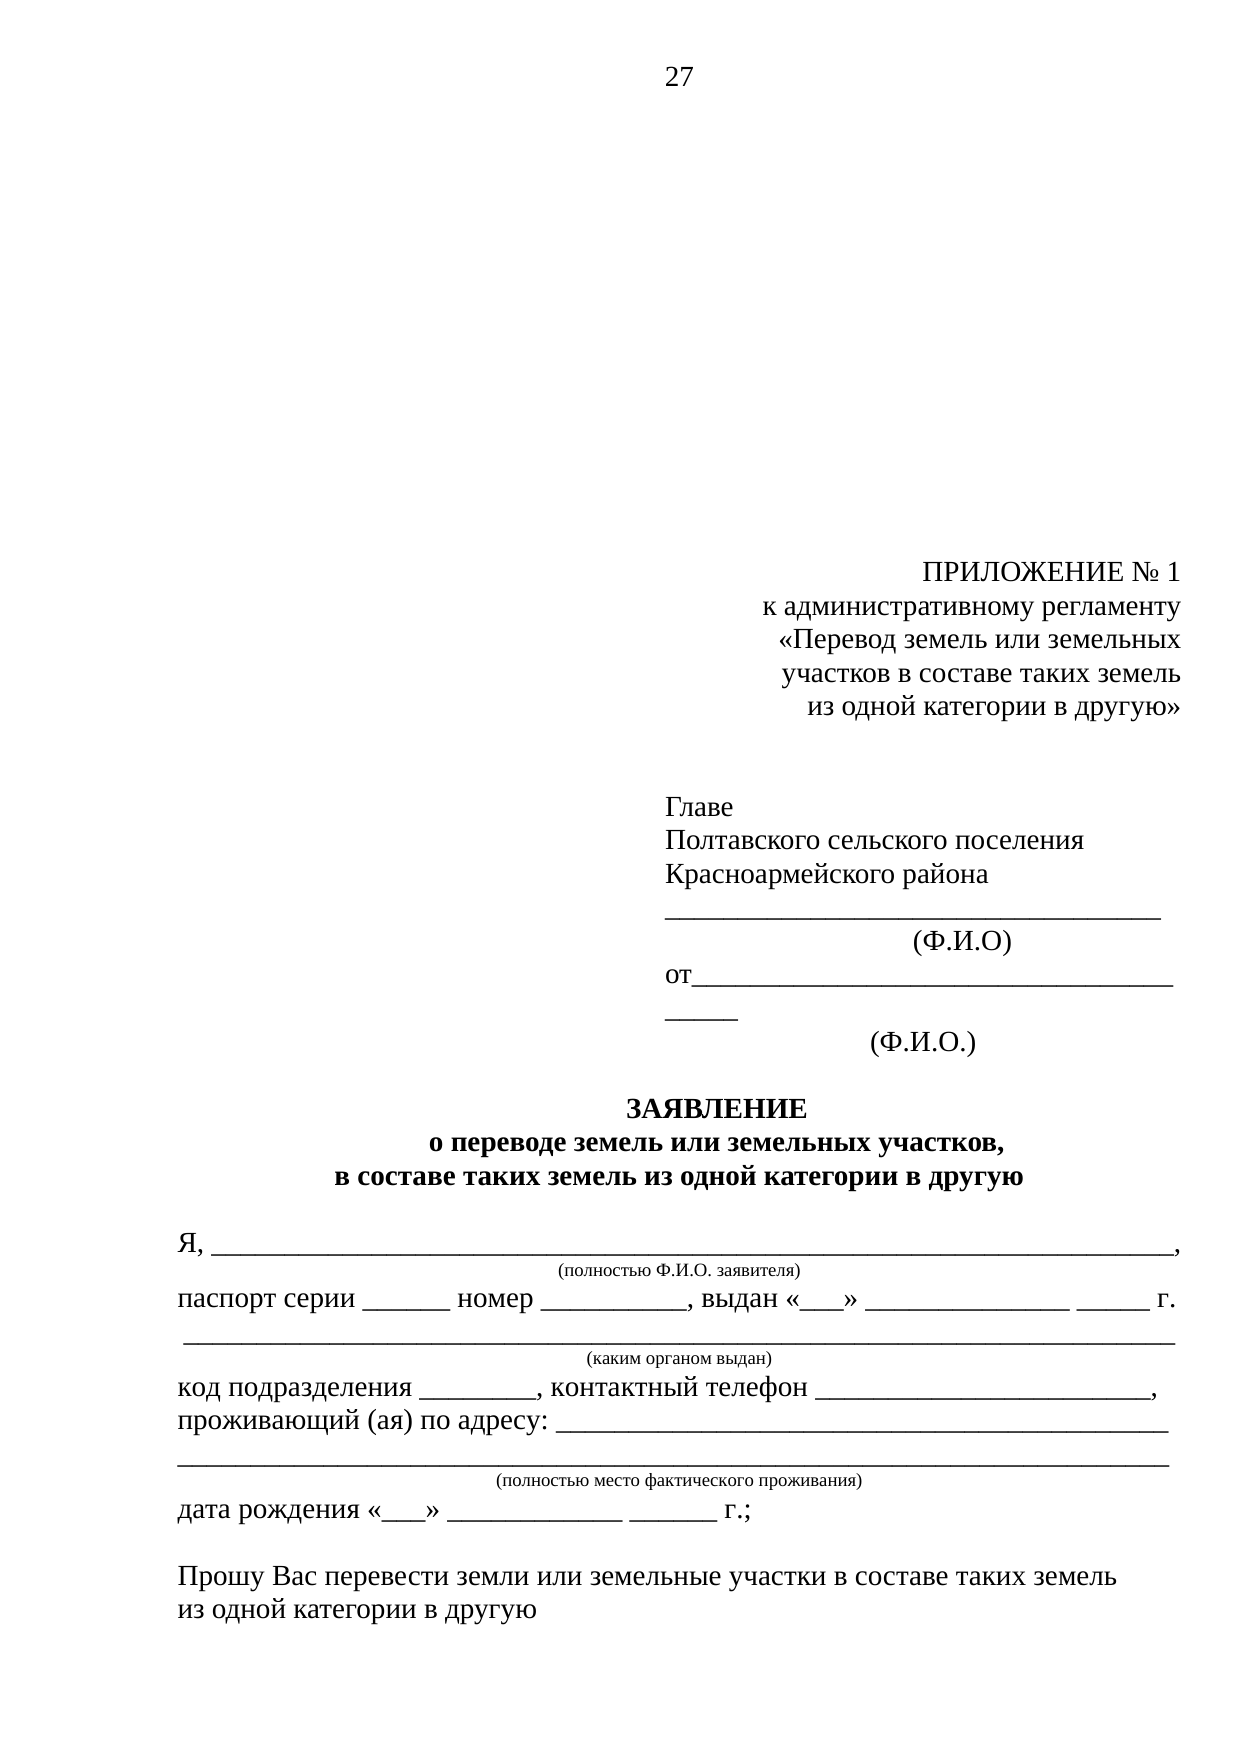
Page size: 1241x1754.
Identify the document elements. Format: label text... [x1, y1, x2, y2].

text из одной категории в другую [177, 1592, 1181, 1625]
text от______________________________________ [665, 957, 1181, 1024]
text (Ф.И.О) [665, 923, 1181, 957]
text Я, __________________________________________________________________, [177, 1225, 1181, 1258]
text Главе [665, 789, 1181, 822]
text проживающий (ая) по адресу: __________________________________________ ____________________________________________________________________ [177, 1402, 1181, 1469]
text __________________________________ [665, 889, 1181, 923]
text (Ф.И.О.) [665, 1024, 1181, 1057]
text в составе таких земель из одной категории в другую [177, 1158, 1181, 1191]
text Прошу Вас перевести земли или земельные участки в составе таких земель [177, 1558, 1181, 1592]
text дата рождения «___» ____________ ______ г.; [177, 1491, 1181, 1524]
text участков в составе таких земель [546, 655, 1181, 688]
text код подразделения ________, контактный телефон _______________________, [177, 1369, 1181, 1402]
text ПРИЛОЖЕНИЕ № 1 [721, 554, 1181, 588]
text Полтавского сельского поселения [665, 822, 1181, 856]
text (полностью место фактического проживания) [177, 1469, 1181, 1491]
text паспорт серии ______ номер __________, выдан «___» ______________ _____ г. [177, 1280, 1181, 1314]
text ____________________________________________________________________ (каким органом выдан) [177, 1314, 1181, 1369]
text к административному регламенту [665, 588, 1181, 621]
text о переводе земель или земельных участков, [177, 1124, 1181, 1158]
text (полностью Ф.И.О. заявителя) [177, 1258, 1181, 1280]
text из одной категории в другую» [665, 688, 1181, 722]
text ЗАЯВЛЕНИЕ [177, 1091, 1181, 1124]
text Красноармейского района [665, 856, 1181, 889]
text «Перевод земель или земельных [472, 621, 1181, 655]
